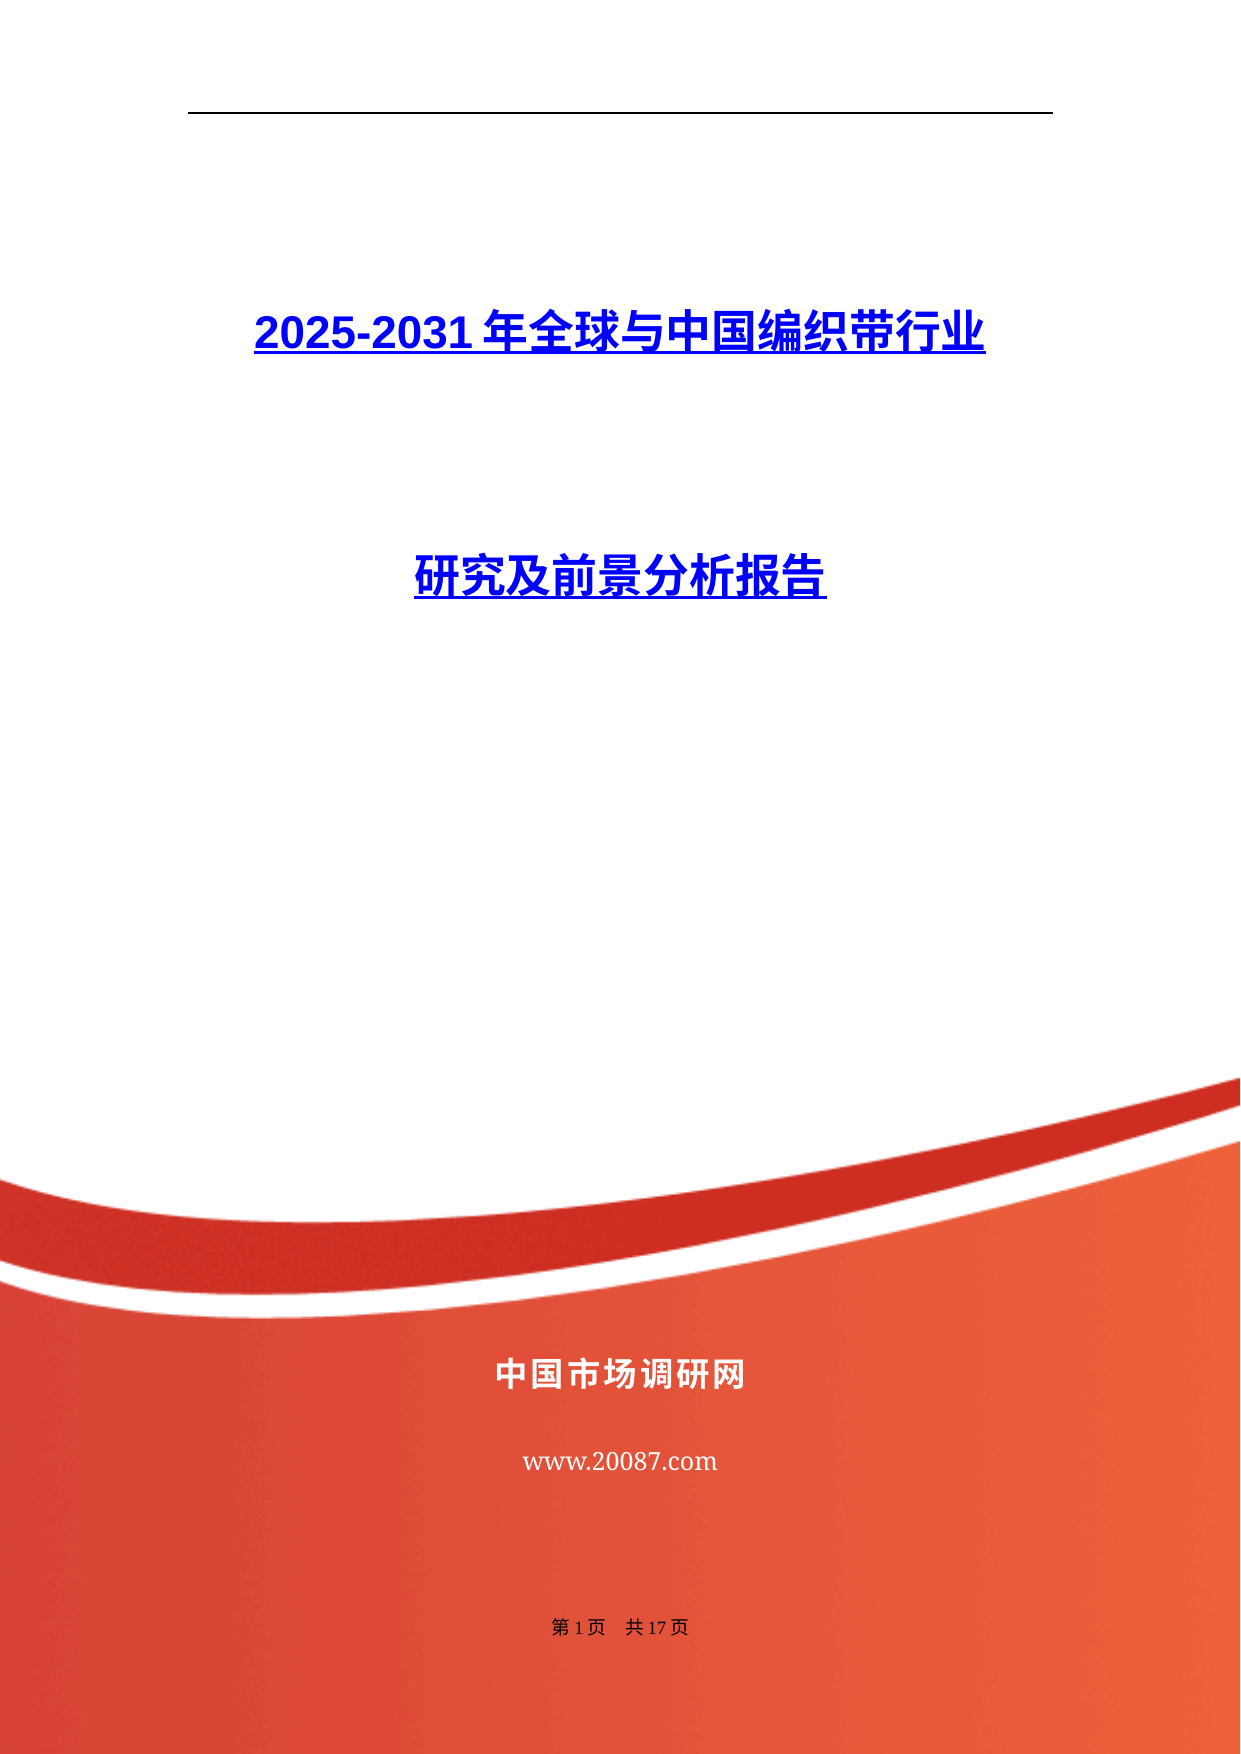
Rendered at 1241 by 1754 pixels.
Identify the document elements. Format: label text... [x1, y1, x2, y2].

subtitle 中国市场调研网 [187, 1339, 1053, 1404]
picture [0, 1006, 1241, 1754]
text www.20087.com [187, 1428, 1053, 1493]
table_header 2025-2031年全球与中国编织带行业研究及前景分析报告 [188, 207, 1053, 773]
